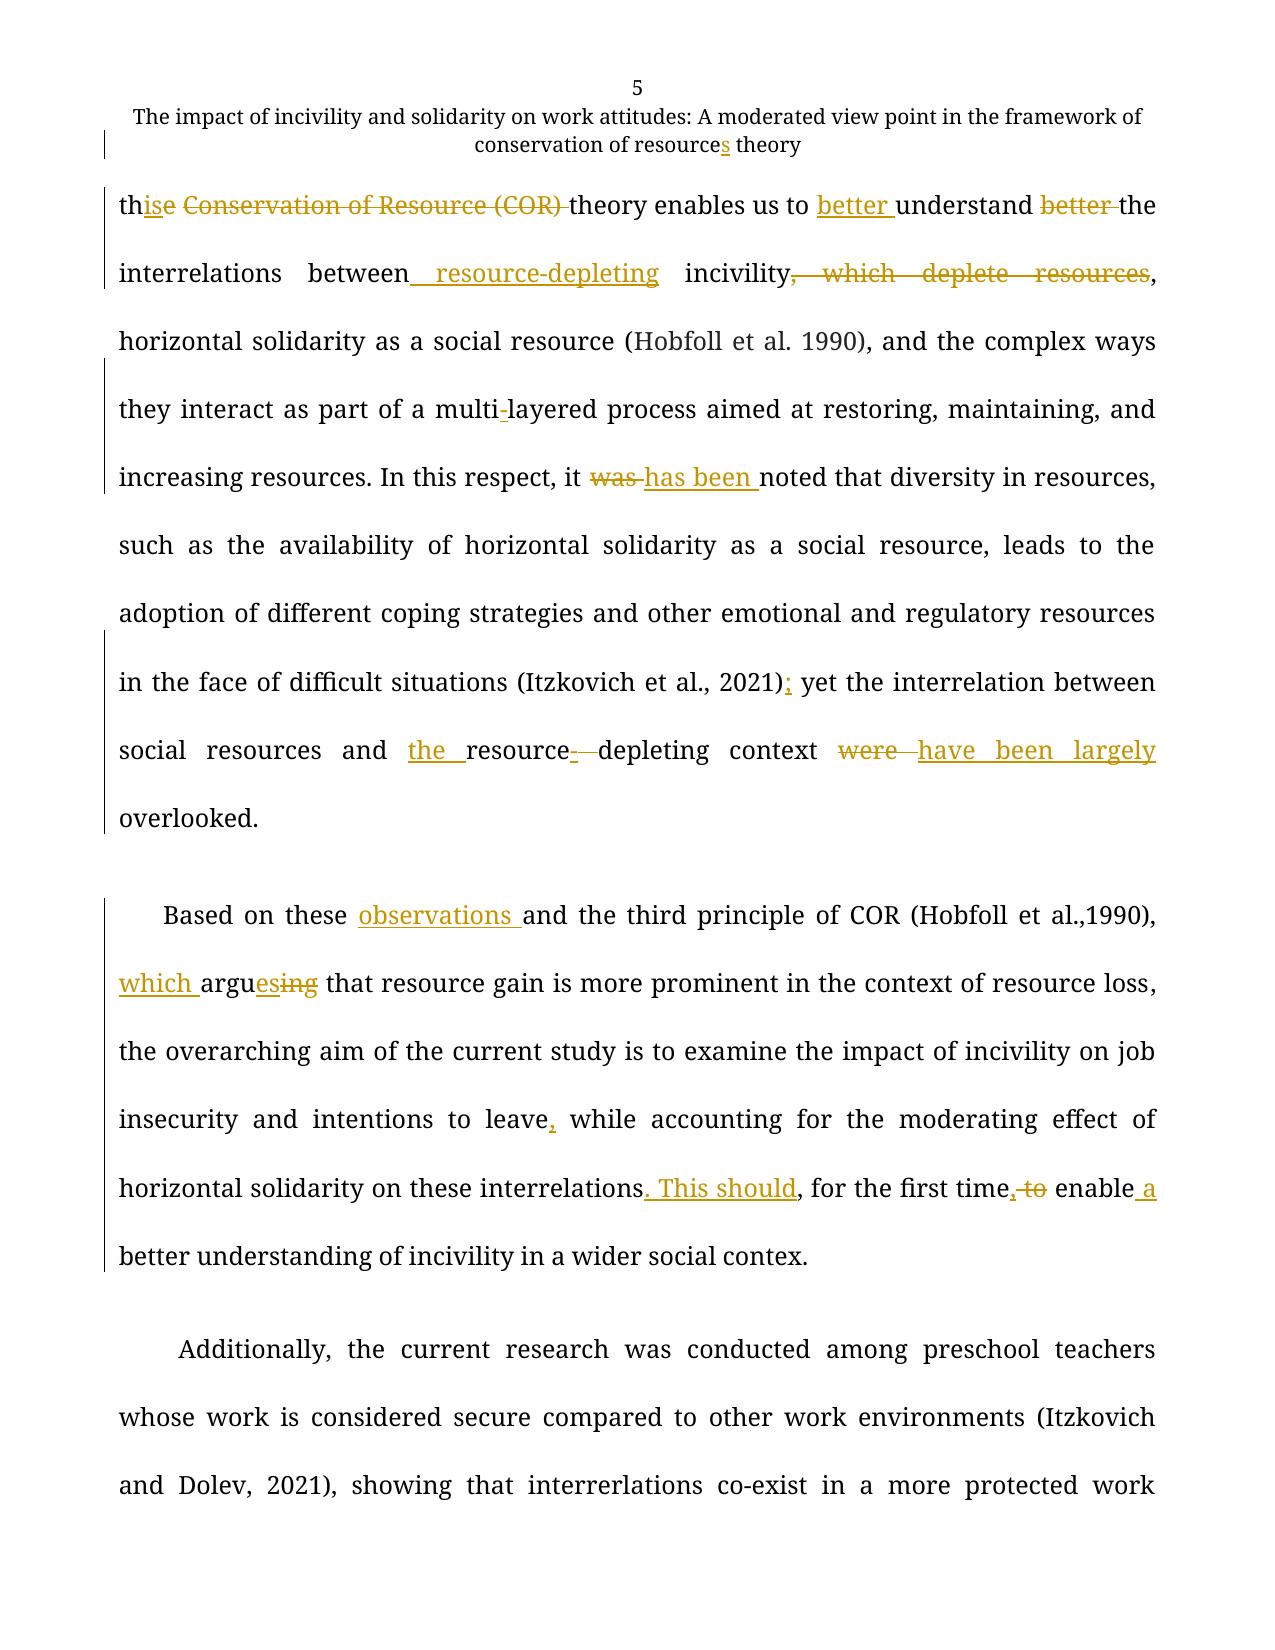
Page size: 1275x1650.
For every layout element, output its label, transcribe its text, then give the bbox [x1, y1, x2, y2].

text Based on these and the third principle of COR (Hobfoll et al.,1990), argu that resource gain is more prominent in the context of resource loss, the overarching aim of the current study is to examine the impact of incivility on job insecurity and intentions to leave while accounting for the moderating effect of horizontal solidarity on these interrelations, for the first time enable better understanding of incivility in a wider social contex. [118, 898, 1156, 1272]
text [118, 1331, 1156, 1502]
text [118, 187, 1156, 834]
